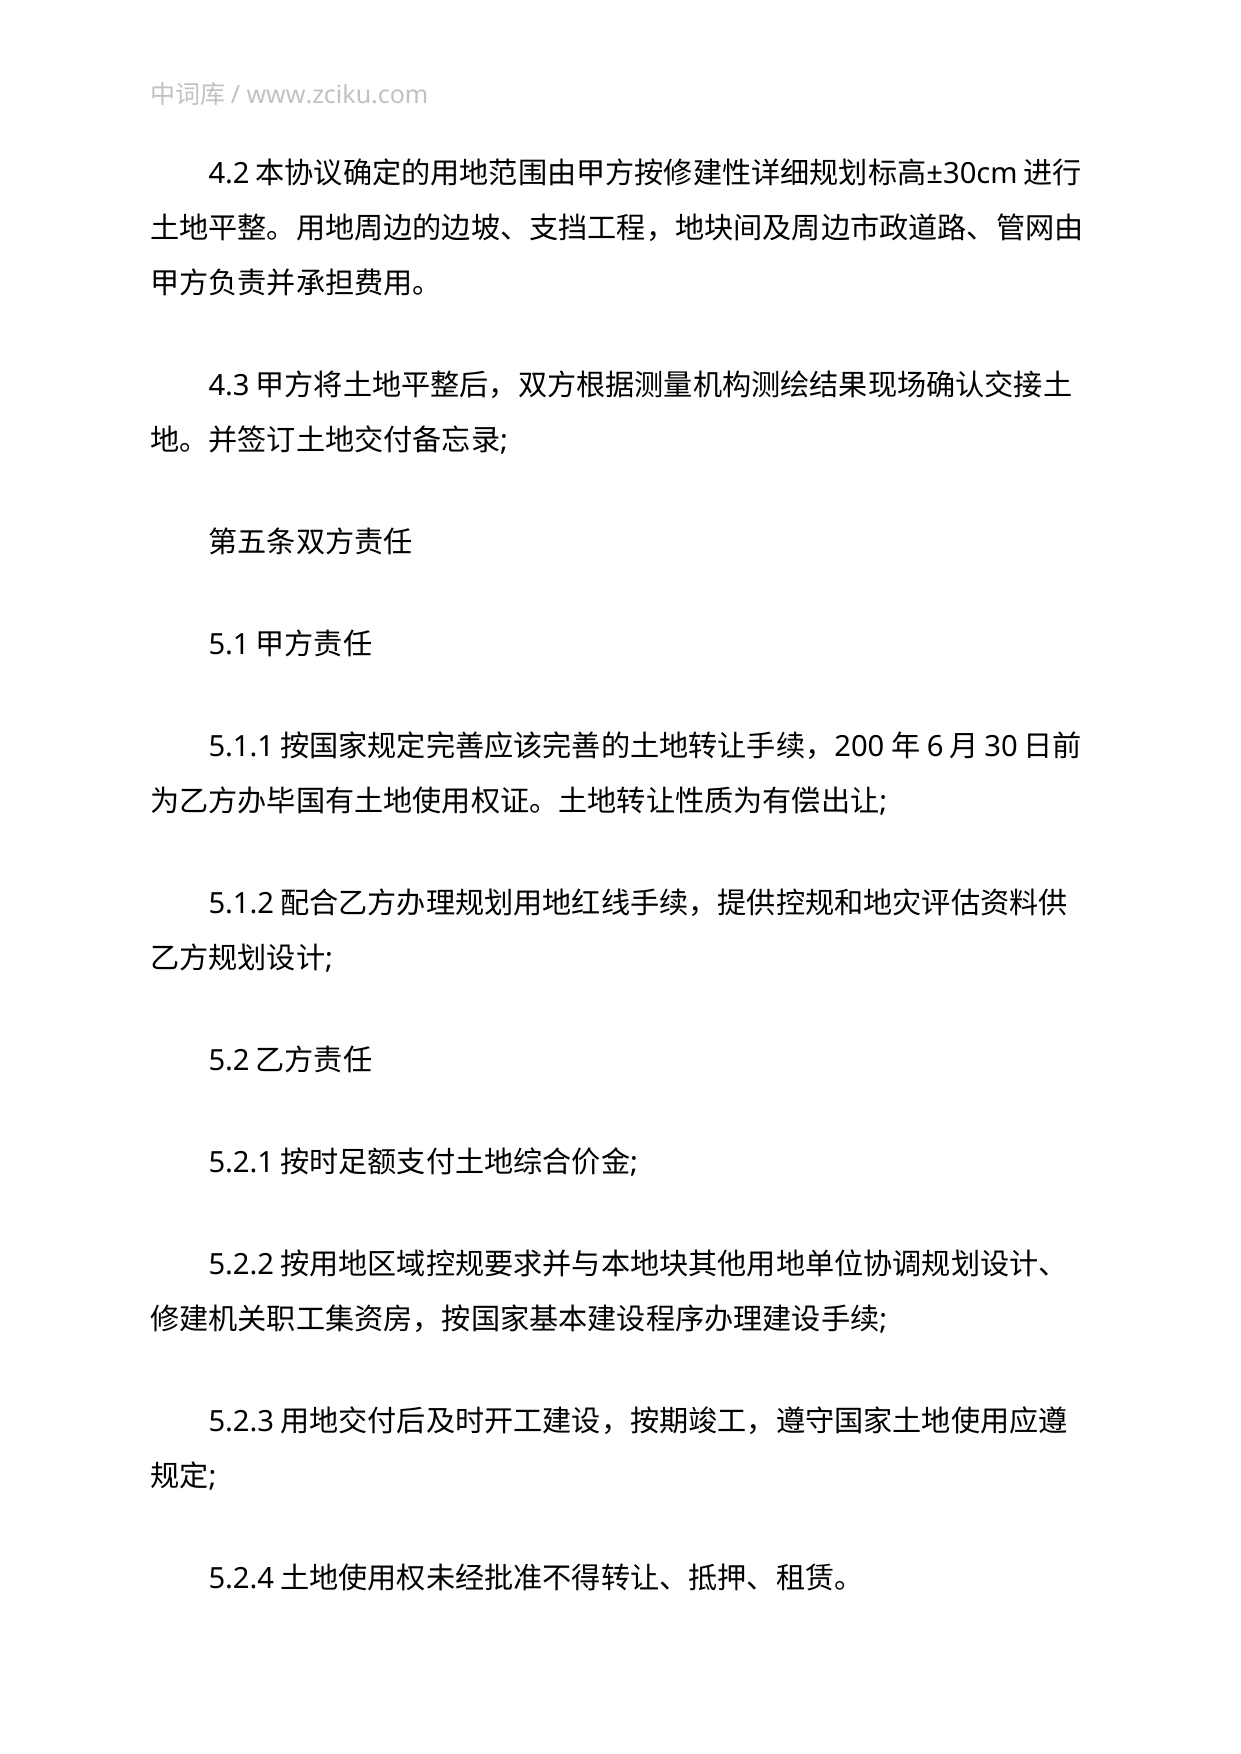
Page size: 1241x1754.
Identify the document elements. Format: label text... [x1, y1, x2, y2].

text 5.2.2按用地区域控规要求并与本地块其他用地单位协调规划设计、修建机关职工集资房，按国家基本建设程序办理建设手续; [150, 1240, 1090, 1338]
text 5.2乙方责任 [150, 1036, 1090, 1079]
text 4.2本协议确定的用地范围由甲方按修建性详细规划标高±30cm进行土地平整。用地周边的边坡、支挡工程，地块间及周边市政道路、管网由甲方负责并承担费用。 [150, 150, 1090, 302]
text 5.1.1按国家规定完善应该完善的土地转让手续，200 年6月30日前为乙方办毕国有土地使用权证。土地转让性质为有偿出让; [150, 722, 1090, 820]
text 5.2.1按时足额支付土地综合价金; [150, 1138, 1090, 1181]
text 5.1.2配合乙方办理规划用地红线手续，提供控规和地灾评估资料供乙方规划设计; [150, 879, 1090, 977]
text 第五条双方责任 [150, 519, 1090, 561]
text 5.1甲方责任 [150, 620, 1090, 663]
text 5.2.4土地使用权未经批准不得转让、抵押、租赁。 [150, 1554, 1090, 1597]
text 4.3甲方将土地平整后，双方根据测量机构测绘结果现场确认交接土地。并签订土地交付备忘录; [150, 362, 1090, 459]
text 5.2.3用地交付后及时开工建设，按期竣工，遵守国家土地使用应遵规定; [150, 1397, 1090, 1495]
